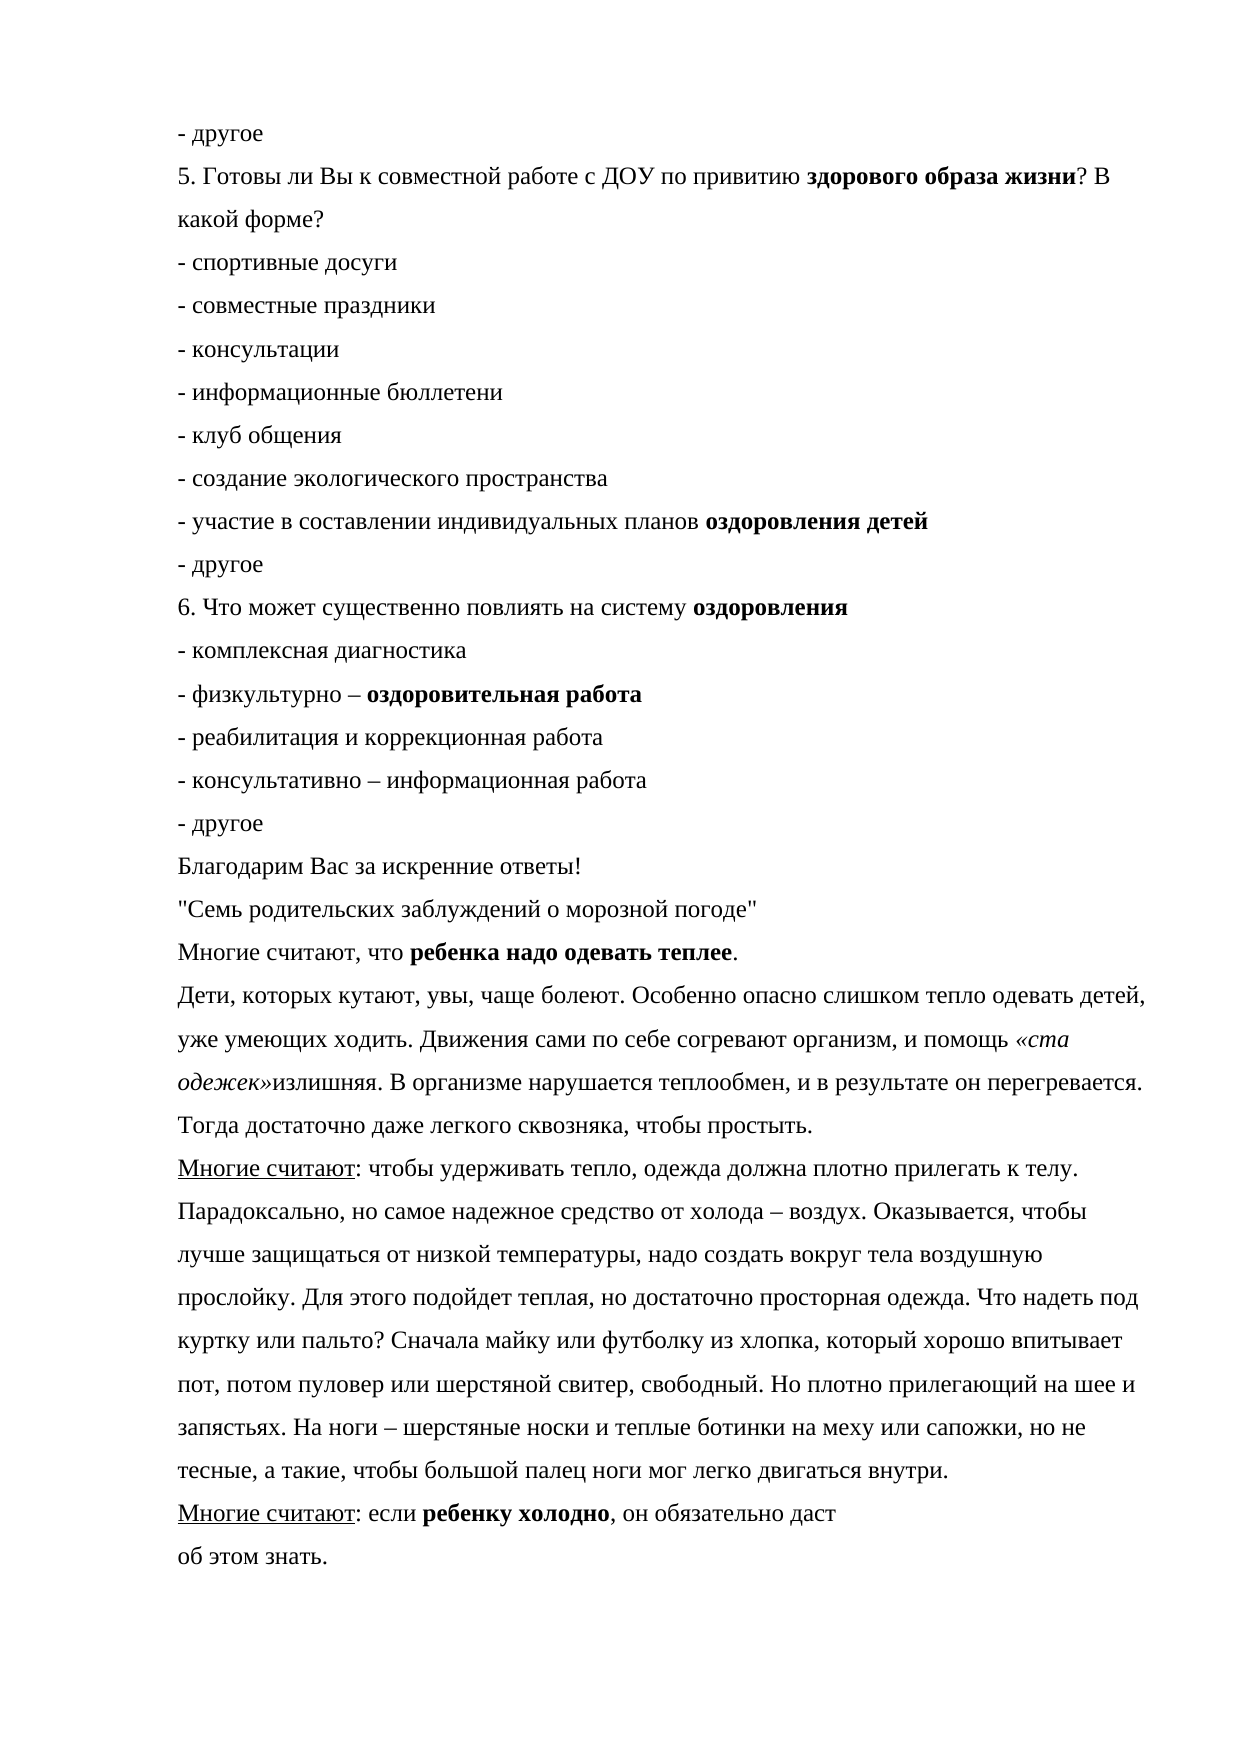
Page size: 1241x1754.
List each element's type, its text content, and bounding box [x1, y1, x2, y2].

text 5. Готовы ли Вы к совместной работе с ДОУ по привитию здорового образа жизни? В какой форме? [177, 161, 1152, 233]
text Многие считают: чтобы удерживать тепло, одежда должна плотно прилегать к телу. [177, 1153, 1152, 1182]
text - совместные праздники [177, 291, 1152, 319]
text об этом знать. [177, 1541, 1152, 1570]
text - клуб общения [177, 420, 1152, 449]
text 6. Что может существенно повлиять на систему оздоровления [177, 592, 1152, 621]
text - комплексная диагностика [177, 636, 1152, 664]
text - информационные бюллетени [177, 377, 1152, 406]
text Парадоксально, но самое надежное средство от холода – воздух. Оказывается, чтобы лучше защищаться от низкой температуры, надо создать вокруг тела воздушную прослойку. Для этого подойдет теплая, но достаточно просторная одежда. Что надеть под куртку или пальто? Сначала майку или футболку из хлопка, который хорошо впитывает пот, потом пуловер или шерстяной свитер, свободный. Но плотно прилегающий на шее и запястьях. На ноги – шерстяные носки и теплые ботинки на меху или сапожки, но не тесные, а такие, чтобы большой палец ноги мог легко двигаться внутри. [177, 1196, 1152, 1484]
text Многие считают, что ребенка надо одевать теплее. [177, 937, 1152, 966]
text - спортивные досуги [177, 247, 1152, 276]
text - создание экологического пространства [177, 463, 1152, 492]
text - консультации [177, 334, 1152, 362]
text - участие в составлении индивидуальных планов оздоровления детей [177, 506, 1152, 535]
text - другое [177, 549, 1152, 578]
text Дети, которых кутают, увы, чаще болеют. Особенно опасно слишком тепло одевать детей, уже умеющих ходить. Движения сами по себе согревают организм, и помощь «ста одежек»излишняя. В организме нарушается теплообмен, и в результате он перегревается. Тогда достаточно даже легкого сквозняка, чтобы простыть. [177, 981, 1152, 1139]
text - реабилитация и коррекционная работа [177, 722, 1152, 751]
text - другое [177, 808, 1152, 837]
text Благодарим Вас за искренние ответы! [177, 851, 1152, 880]
text - другое [177, 118, 1152, 147]
text "Семь родительских заблуждений о морозной погоде" [177, 894, 1152, 923]
text Многие считают: если ребенку холодно, он обязательно даст [177, 1498, 1152, 1527]
text - физкультурно – оздоровительная работа [177, 679, 1152, 707]
text - консультативно – информационная работа [177, 765, 1152, 794]
